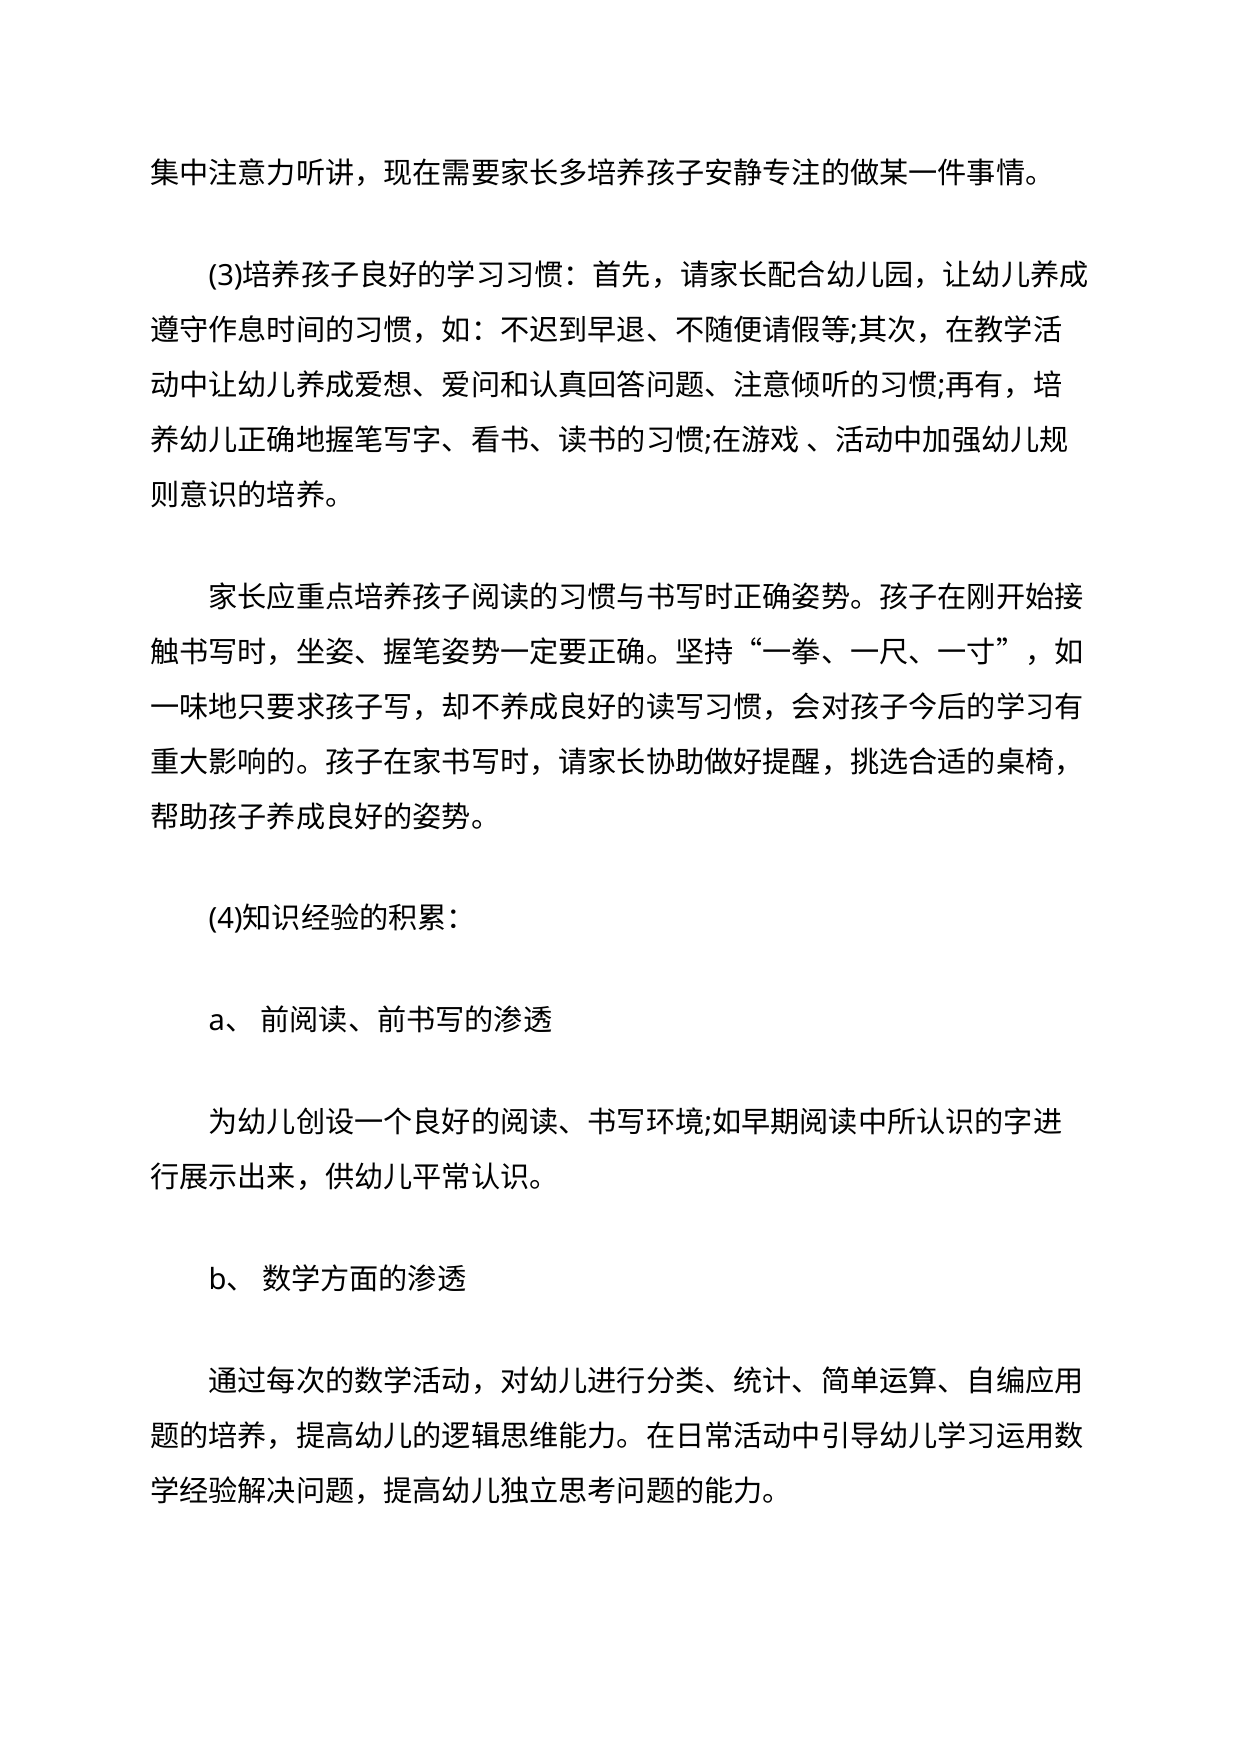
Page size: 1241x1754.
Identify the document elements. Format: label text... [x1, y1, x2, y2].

text b、 数学方面的渗透 [150, 1256, 1090, 1298]
text (3)培养孩子良好的学习习惯：首先，请家长配合幼儿园，让幼儿养成遵守作息时间的习惯，如：不迟到早退、不随便请假等;其次，在教学活动中让幼儿养成爱想、爱问和认真回答问题、注意倾听的习惯;再有，培养幼儿正确地握笔写字、看书、读书的习惯;在游戏 、活动中加强幼儿规则意识的培养。 [150, 252, 1090, 514]
text 为幼儿创设一个良好的阅读、书写环境;如早期阅读中所认识的字进行展示出来，供幼儿平常认识。 [150, 1099, 1090, 1196]
text a、 前阅读、前书写的渗透 [150, 997, 1090, 1039]
text 通过每次的数学活动，对幼儿进行分类、统计、简单运算、自编应用题的培养，提高幼儿的逻辑思维能力。在日常活动中引导幼儿学习运用数学经验解决问题，提高幼儿独立思考问题的能力。 [150, 1358, 1090, 1510]
text (4)知识经验的积累： [150, 895, 1090, 937]
text 家长应重点培养孩子阅读的习惯与书写时正确姿势。孩子在刚开始接触书写时，坐姿、握笔姿势一定要正确。坚持“一拳、一尺、一寸”，如一味地只要求孩子写，却不养成良好的读写习惯，会对孩子今后的学习有重大影响的。孩子在家书写时，请家长协助做好提醒，挑选合适的桌椅，帮助孩子养成良好的姿势。 [150, 573, 1090, 835]
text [150, 150, 1090, 192]
